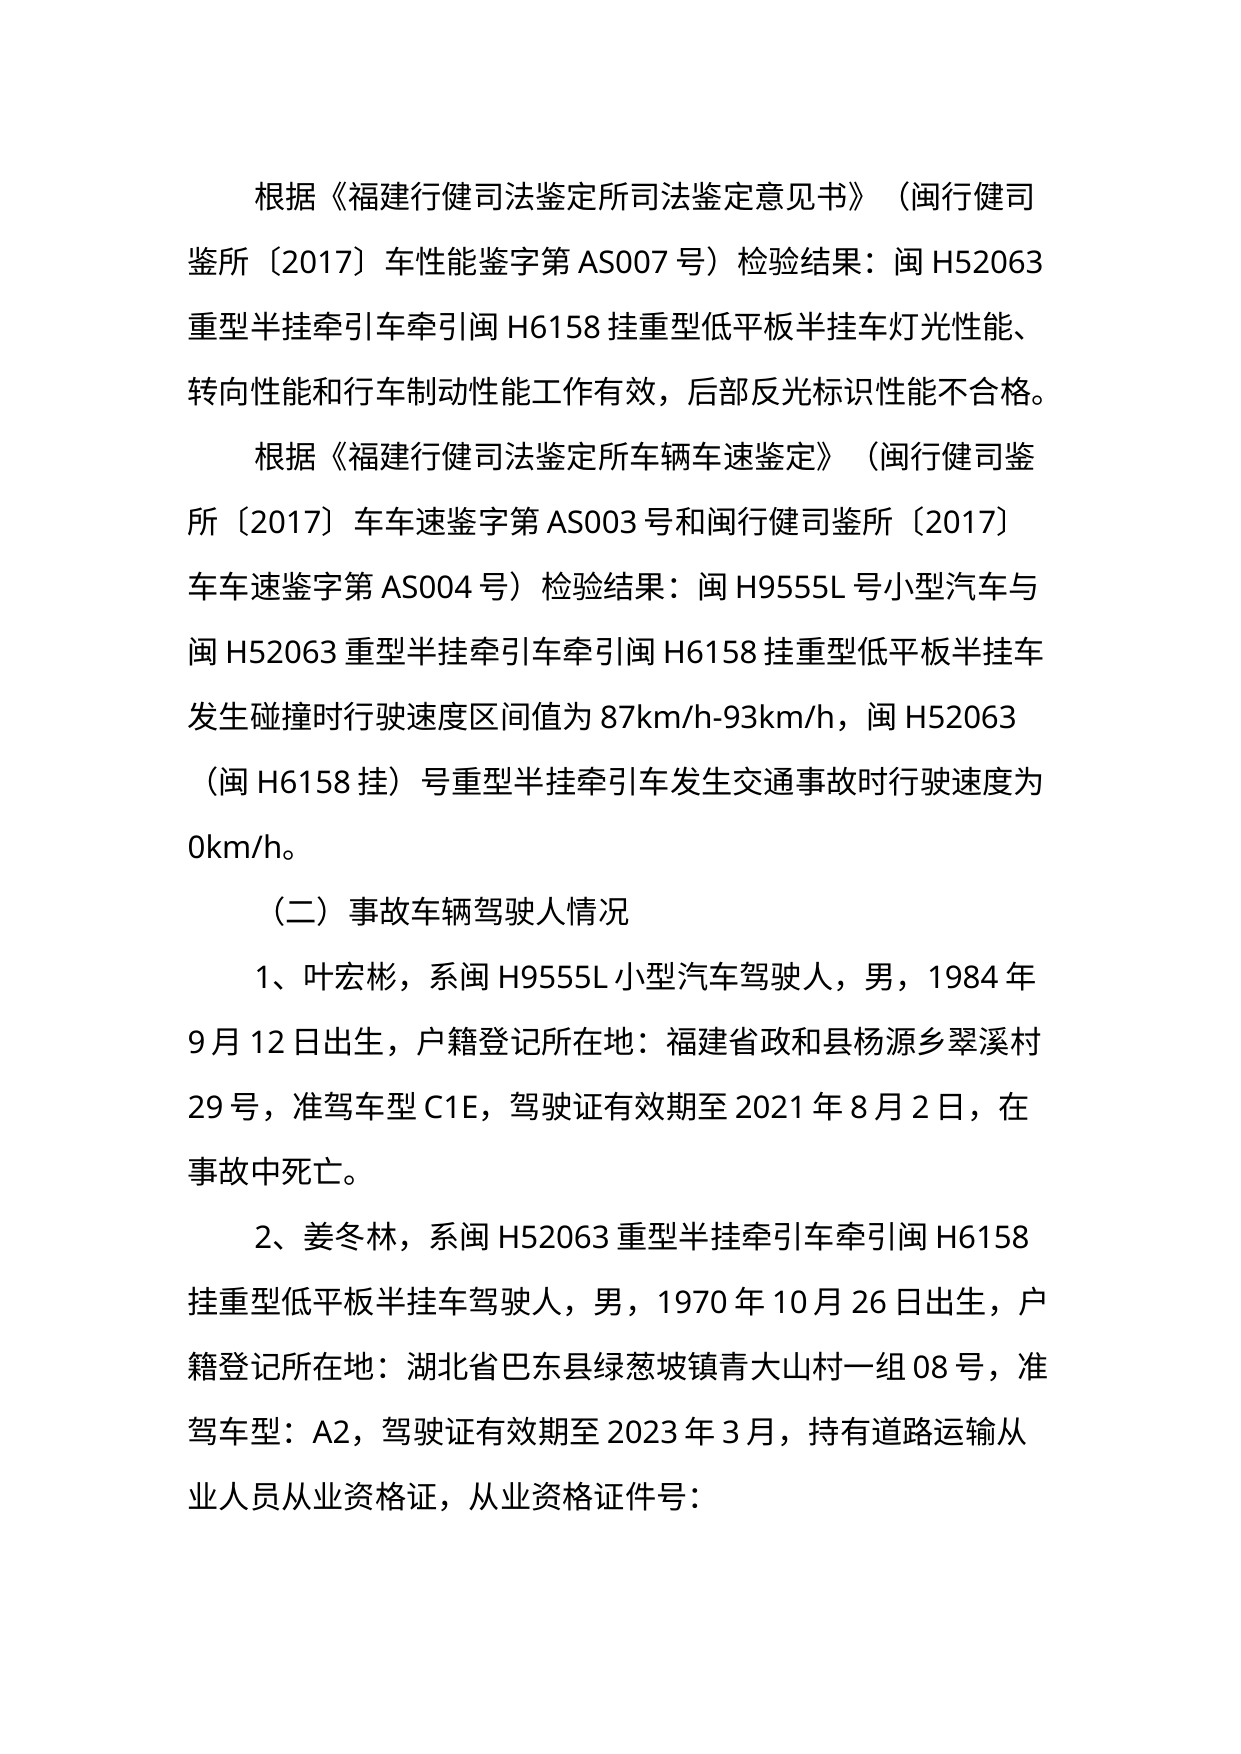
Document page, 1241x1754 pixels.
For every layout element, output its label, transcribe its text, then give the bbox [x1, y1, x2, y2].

text 根据《福建行健司法鉴定所车辆车速鉴定》（闽行健司鉴所〔2017〕车车速鉴字第AS003号和闽行健司鉴所〔2017〕车车速鉴字第AS004号）检验结果：闽H9555L号小型汽车与闽H52063重型半挂牵引车牵引闽H6158挂重型低平板半挂车发生碰撞时行驶速度区间值为87km/h-93km/h，闽H52063（闽H6158挂）号重型半挂牵引车发生交通事故时行驶速度为0km/h。 [187, 422, 1053, 877]
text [187, 1202, 1053, 1527]
text （二）事故车辆驾驶人情况 [187, 877, 1053, 942]
text 1、叶宏彬，系闽H9555L小型汽车驾驶人，男，1984年9月12日出生，户籍登记所在地：福建省政和县杨源乡翠溪村29号，准驾车型C1E，驾驶证有效期至2021年8月2日，在事故中死亡。 [187, 942, 1053, 1202]
text 根据《福建行健司法鉴定所司法鉴定意见书》（闽行健司鉴所〔2017〕车性能鉴字第AS007号）检验结果：闽H52063重型半挂牵引车牵引闽H6158挂重型低平板半挂车灯光性能、转向性能和行车制动性能工作有效，后部反光标识性能不合格。 [187, 162, 1053, 422]
